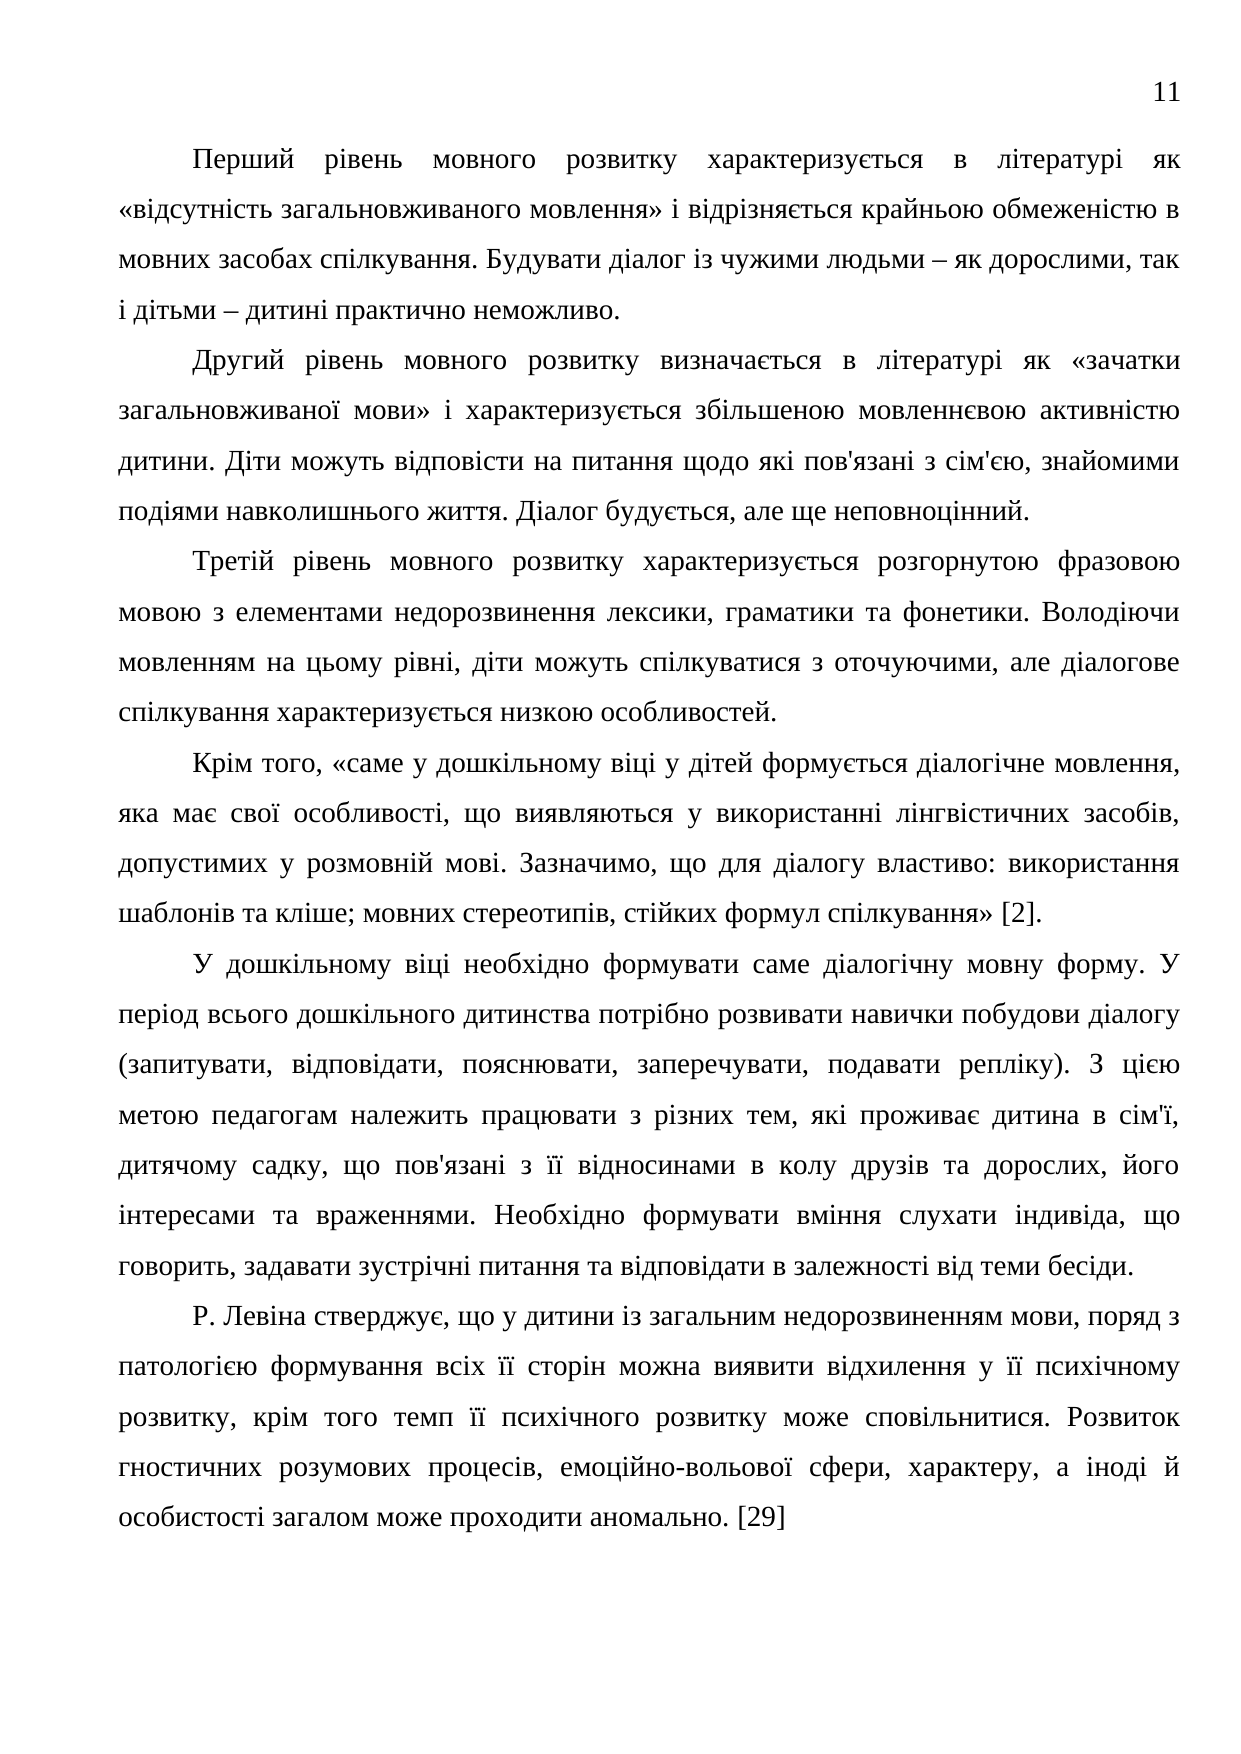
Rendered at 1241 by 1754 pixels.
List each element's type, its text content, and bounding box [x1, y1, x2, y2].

text Крім того, «саме у дошкільному віці у дітей формується діалогічне мовлення, яка має свої особливості, що виявляються у використанні лінгвістичних засобів, допустимих у розмовній мові. Зазначимо, що для діалогу властиво: використання шаблонів та кліше; мовних стереотипів, стійких формул спілкування» [2]. [118, 745, 1181, 929]
text У дошкільному віці необхідно формувати саме діалогічну мовну форму. У період всього дошкільного дитинства потрібно розвивати навички побудови діалогу (запитувати, відповідати, пояснювати, заперечувати, подавати репліку). З цією метою педагогам належить працювати з різних тем, які проживає дитина в сім'ї, дитячому садку, що пов'язані з її відносинами в колу друзів та дорослих, його інтересами та враженнями. Необхідно формувати вміння слухати індивіда, що говорить, задавати зустрічні питання та відповідати в залежності від теми бесіди. [118, 946, 1181, 1281]
text Перший рівень мовного розвитку характеризується в літературі як «відсутність загальновживаного мовлення» і відрізняється крайньою обмеженістю в мовних засобах спілкування. Будувати діалог із чужими людьми – як дорослими, так і дітьми – дитині практично неможливо. [118, 141, 1181, 325]
text Другий рівень мовного розвитку визначається в літературі як «зачатки загальновживаної мови» і характеризується збільшеною мовленнєвою активністю дитини. Діти можуть відповісти на питання щодо які пов'язані з сім'єю, знайомими подіями навколишнього життя. Діалог будується, але ще неповноцінний. [118, 342, 1181, 527]
text Р. Левіна стверджує, що у дитини із загальним недорозвиненням мови, поряд з патологією формування всіх її сторін можна виявити відхилення у її психічному розвитку, крім того темп її психічного розвитку може сповільнитися. Розвиток гностичних розумових процесів, емоційно-вольової сфери, характеру, а іноді й особистості загалом може проходити аномально. [29] [118, 1298, 1181, 1533]
text Третій рівень мовного розвитку характеризується розгорнутою фразовою мовою з елементами недорозвинення лексики, граматики та фонетики. Володіючи мовленням на цьому рівні, діти можуть спілкуватися з оточуючими, але діалогове спілкування характеризується низкою особливостей. [118, 543, 1181, 728]
